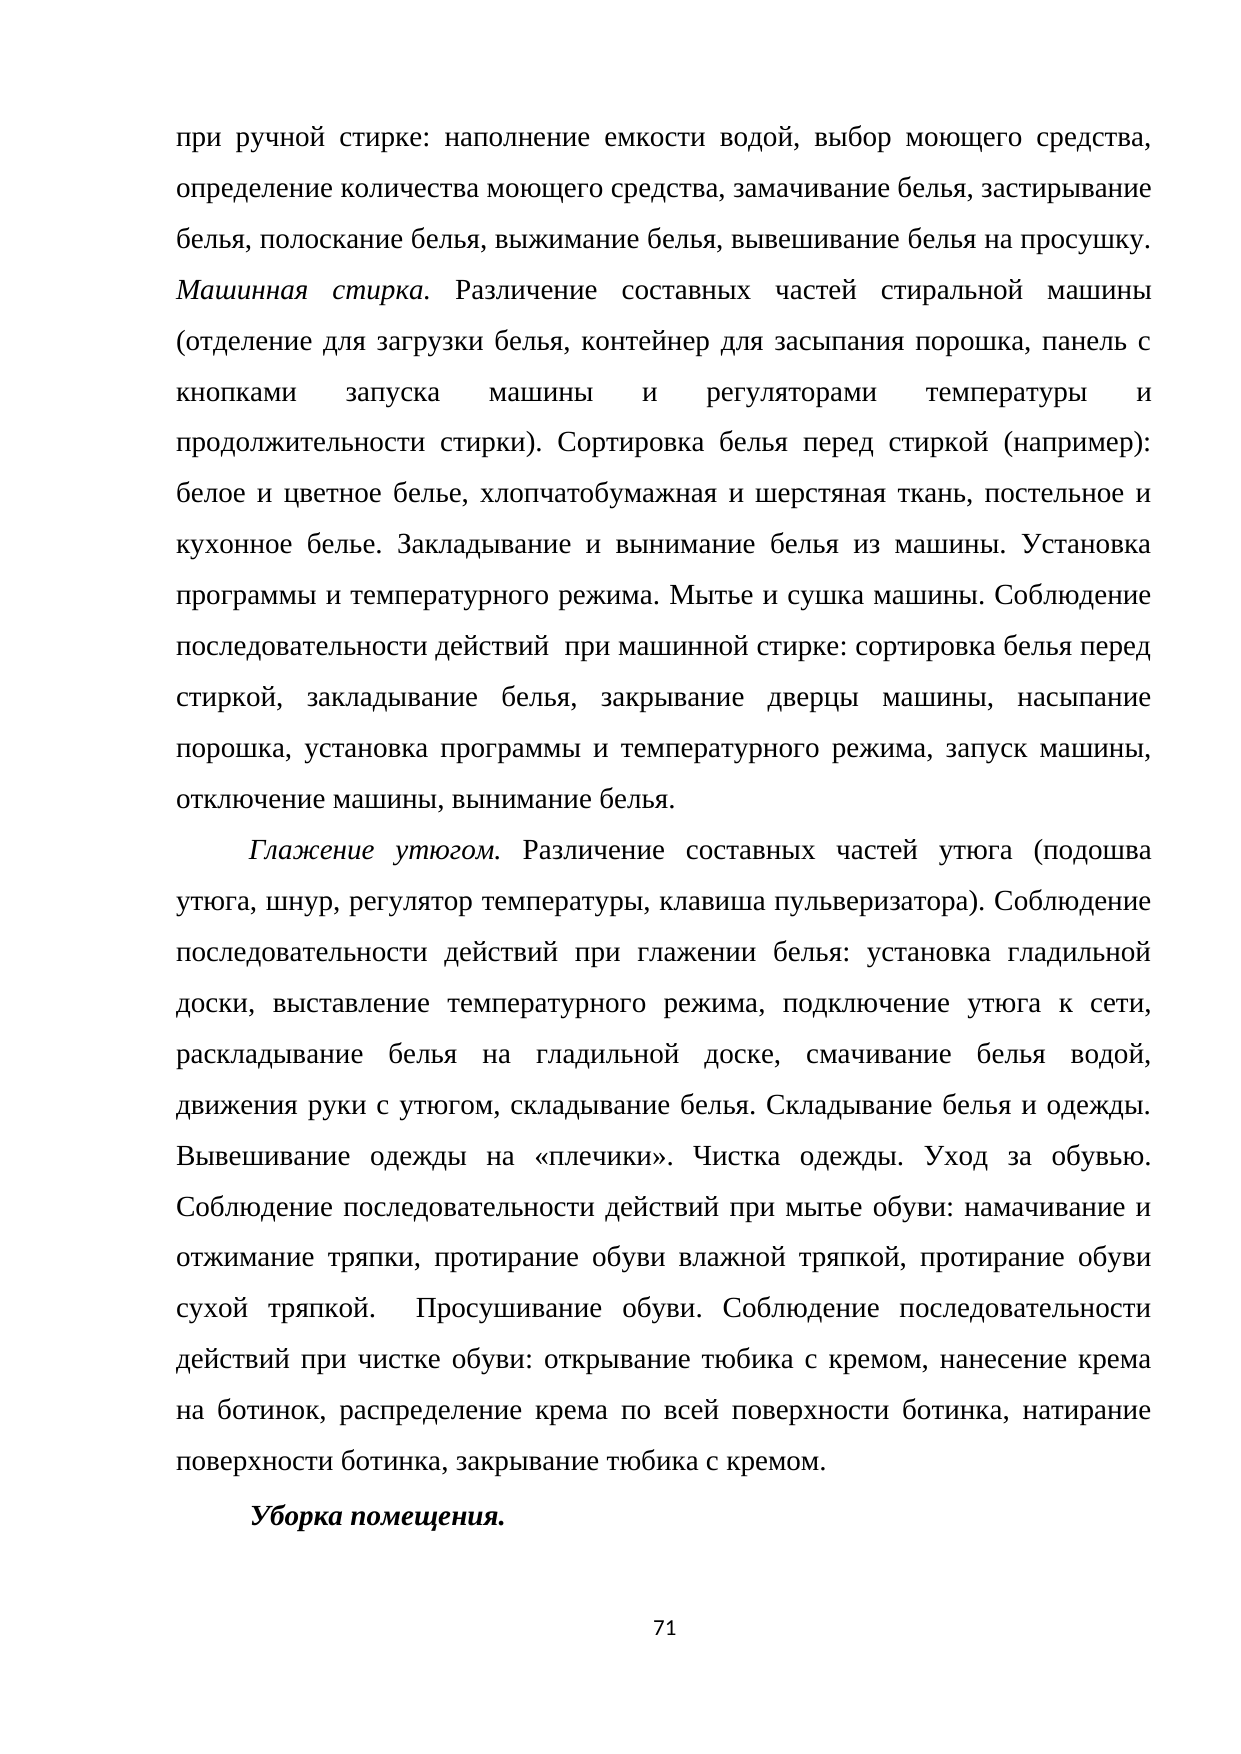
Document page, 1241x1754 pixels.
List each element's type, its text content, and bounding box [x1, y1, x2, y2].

text Уборка помещения. [249, 1498, 1179, 1532]
text Глажение утюгом. Различение составных частей утюга (подошва утюга, шнур, регулятор температуры, клавиша пульверизатора). Соблюдение последовательности действий при глажении белья: установка гладильной доски, выставление температурного режима, подключение утюга к сети, раскладывание белья на гладильной доске, смачивание белья водой, движения руки с утюгом, складывание белья. Складывание белья и одежды. Вывешивание одежды на «плечики». Чистка одежды. Уход за обувью. Соблюдение последовательности действий при мытье обуви: намачивание и отжимание тряпки, протирание обуви влажной тряпкой, протирание обуви сухой тряпкой. Просушивание обуви. Соблюдение последовательности действий при чистке обуви: открывание тюбика с кремом, нанесение крема на ботинок, распределение крема по всей поверхности ботинка, натирание поверхности ботинка, закрывание тюбика с кремом. [176, 832, 1152, 1477]
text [176, 119, 1152, 815]
